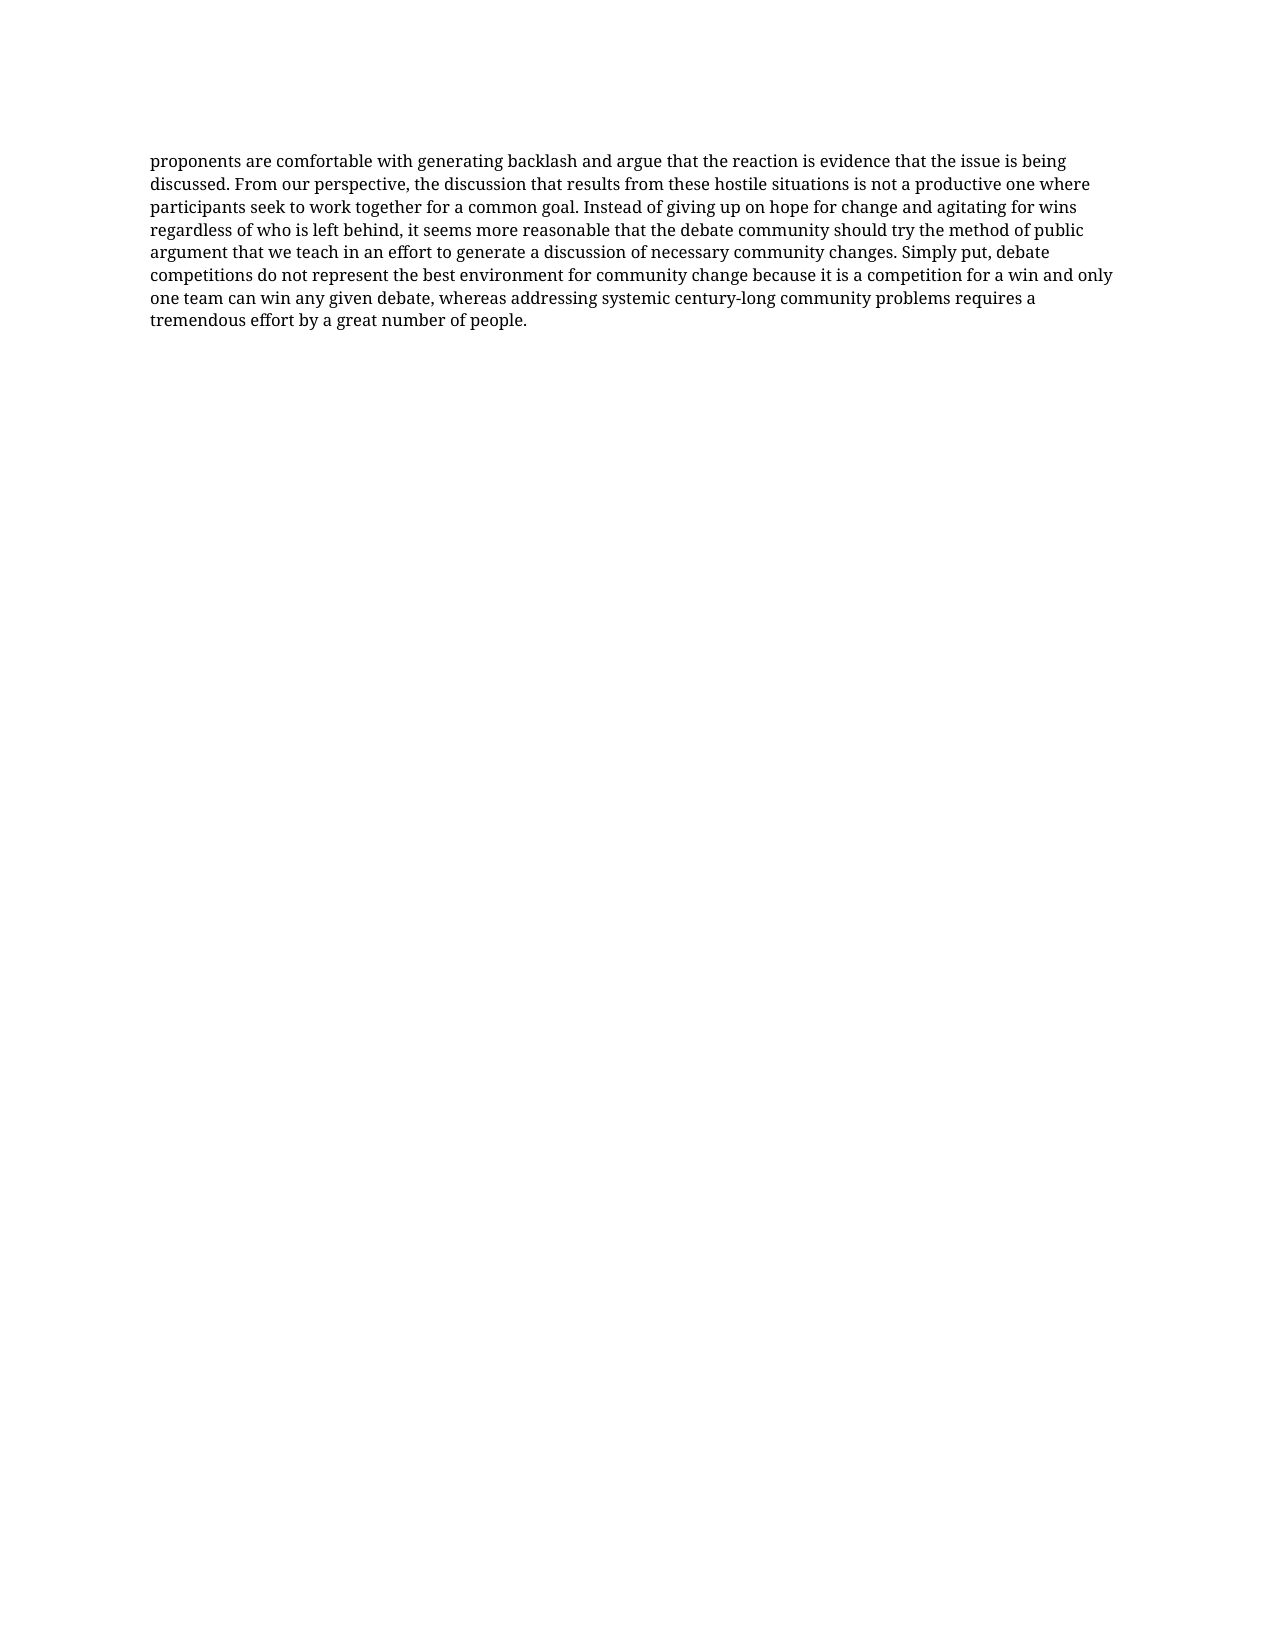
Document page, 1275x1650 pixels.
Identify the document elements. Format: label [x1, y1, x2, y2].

text [150, 150, 1125, 332]
